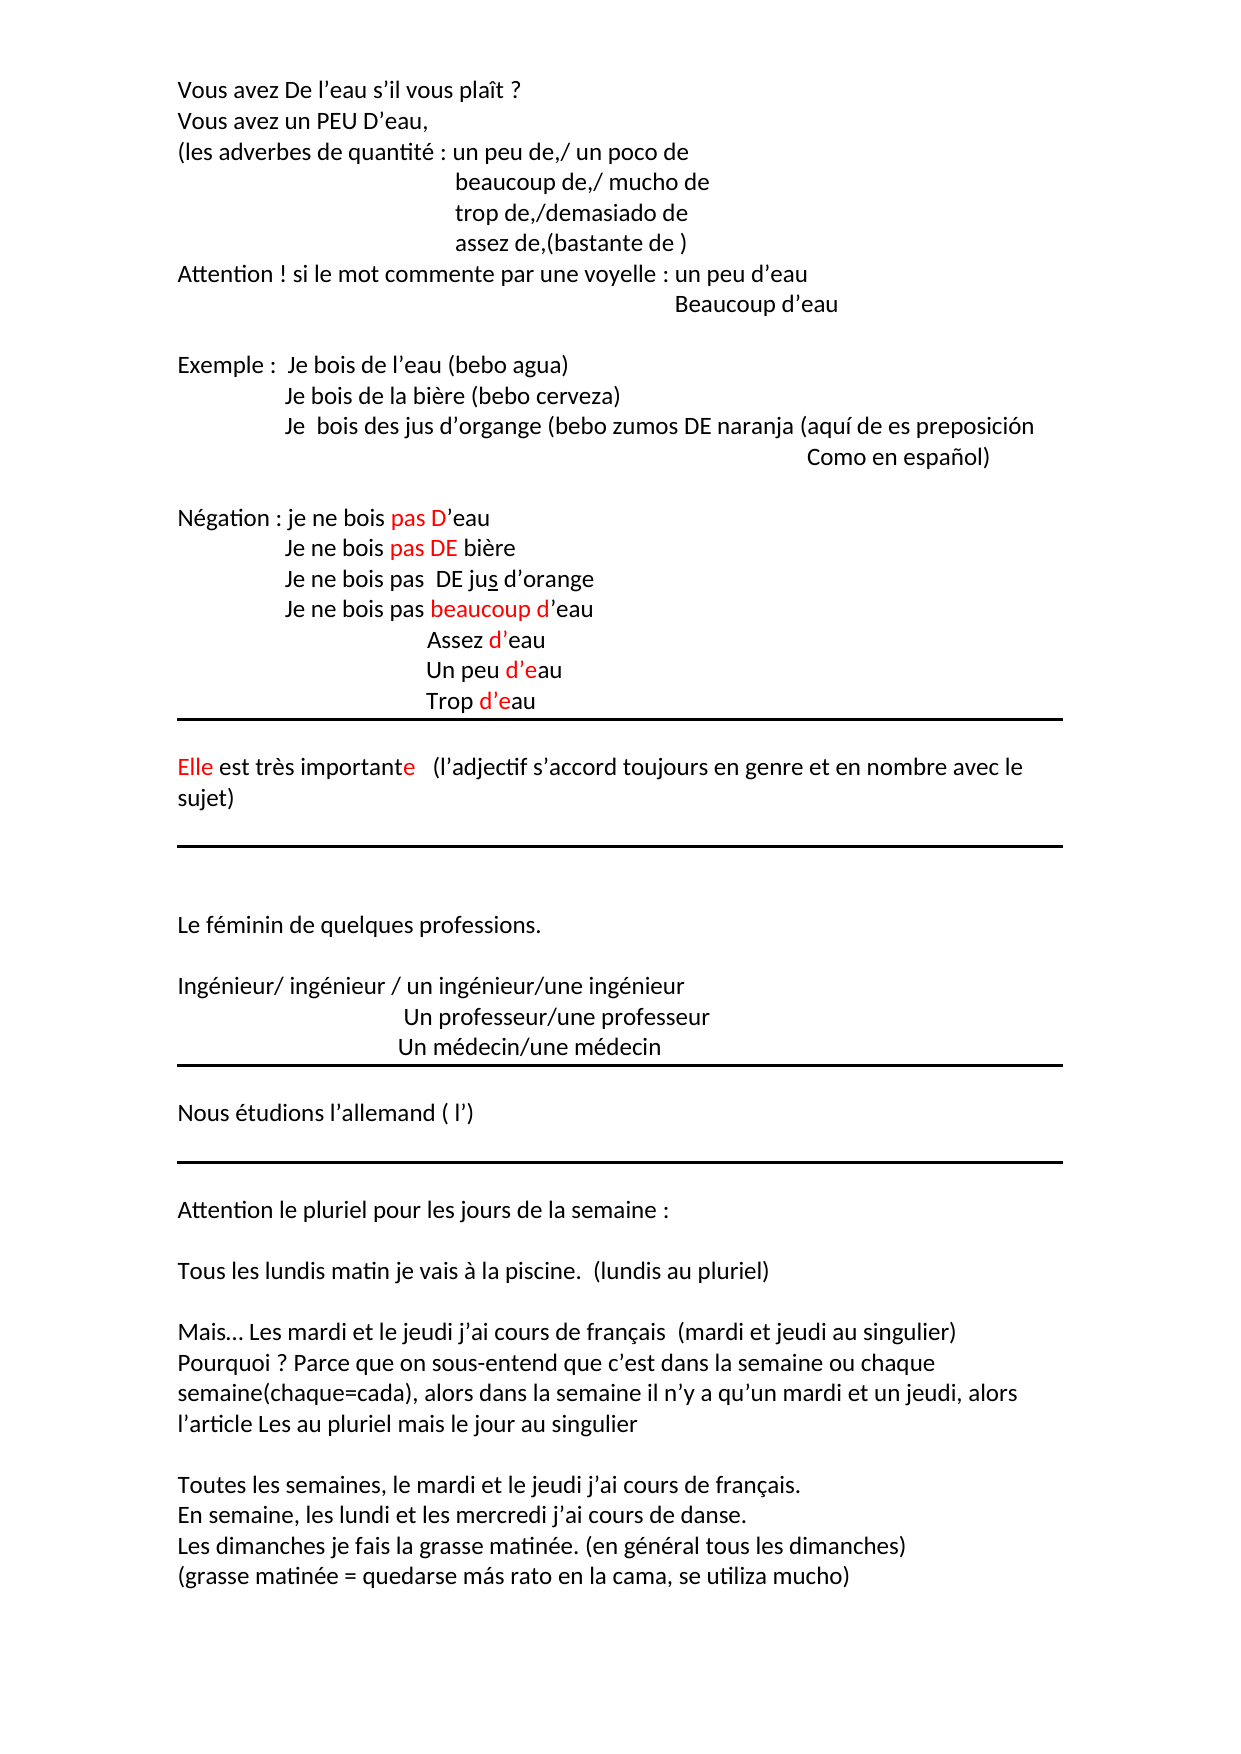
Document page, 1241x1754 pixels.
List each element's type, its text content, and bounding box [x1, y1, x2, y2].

text Je ne bois pas DE bière [177, 532, 1063, 563]
text Nous étudions l’allemand ( l’) [177, 1097, 1063, 1128]
text Un médecin/une médecin [177, 1031, 1063, 1064]
text Je ne bois pas beaucoup d’eau [177, 593, 1063, 624]
text Le féminin de quelques professions. [177, 909, 1063, 940]
text Un peu d’eau [177, 654, 1063, 685]
text Je bois des jus d’organge (bebo zumos DE naranja (aquí de es preposición [177, 410, 1063, 441]
text En semaine, les lundi et les mercredi j’ai cours de danse. [177, 1499, 1063, 1530]
text (les adverbes de quantité : un peu de,/ un poco de [177, 136, 1063, 166]
text (grasse matinée = quedarse más rato en la cama, se utiliza mucho) [177, 1561, 1063, 1591]
text Trop d’eau [177, 685, 1063, 718]
text Tous les lundis matin je vais à la piscine. (lundis au pluriel) [177, 1255, 1063, 1286]
text Un professeur/une professeur [177, 1001, 1063, 1031]
text Attention le pluriel pour les jours de la semaine : [177, 1194, 1063, 1225]
text Vous avez un PEU D’eau, [177, 105, 1063, 136]
text Négation : je ne bois pas D’eau [177, 502, 1063, 532]
text Como en español) [177, 441, 1063, 471]
text beaucoup de,/ mucho de [398, 166, 1063, 197]
text assez de,(bastante de ) [398, 227, 1063, 258]
text Les dimanches je fais la grasse matinée. (en général tous les dimanches) [177, 1530, 1063, 1561]
text Toutes les semaines, le mardi et le jeudi j’ai cours de français. [177, 1469, 1063, 1499]
text Attention ! si le mot commente par une voyelle : un peu d’eau [177, 258, 1063, 288]
text Je bois de la bière (bebo cerveza) [177, 380, 1063, 410]
text Mais… Les mardi et le jeudi j’ai cours de français (mardi et jeudi au singulier) [177, 1316, 1063, 1347]
text Assez d’eau [177, 624, 1063, 654]
text Exemple : Je bois de l’eau (bebo agua) [177, 349, 1063, 380]
text Beaucoup d’eau [177, 288, 1063, 319]
text Elle est très importante (l’adjectif s’accord toujours en genre et en nombre avec le sujet) [177, 751, 1063, 812]
text Pourquoi ? Parce que on sous-entend que c’est dans la semaine ou chaque semaine(chaque=cada), alors dans la semaine il n’y a qu’un mardi et un jeudi, alors l’article Les au pluriel mais le jour au singulier [177, 1347, 1063, 1438]
text Vous avez De l’eau s’il vous plaît ? [177, 75, 1063, 105]
text Ingénieur/ ingénieur / un ingénieur/une ingénieur [177, 970, 1063, 1001]
text Je ne bois pas DE jus d’orange [177, 563, 1063, 593]
text trop de,/demasiado de [398, 197, 1063, 227]
